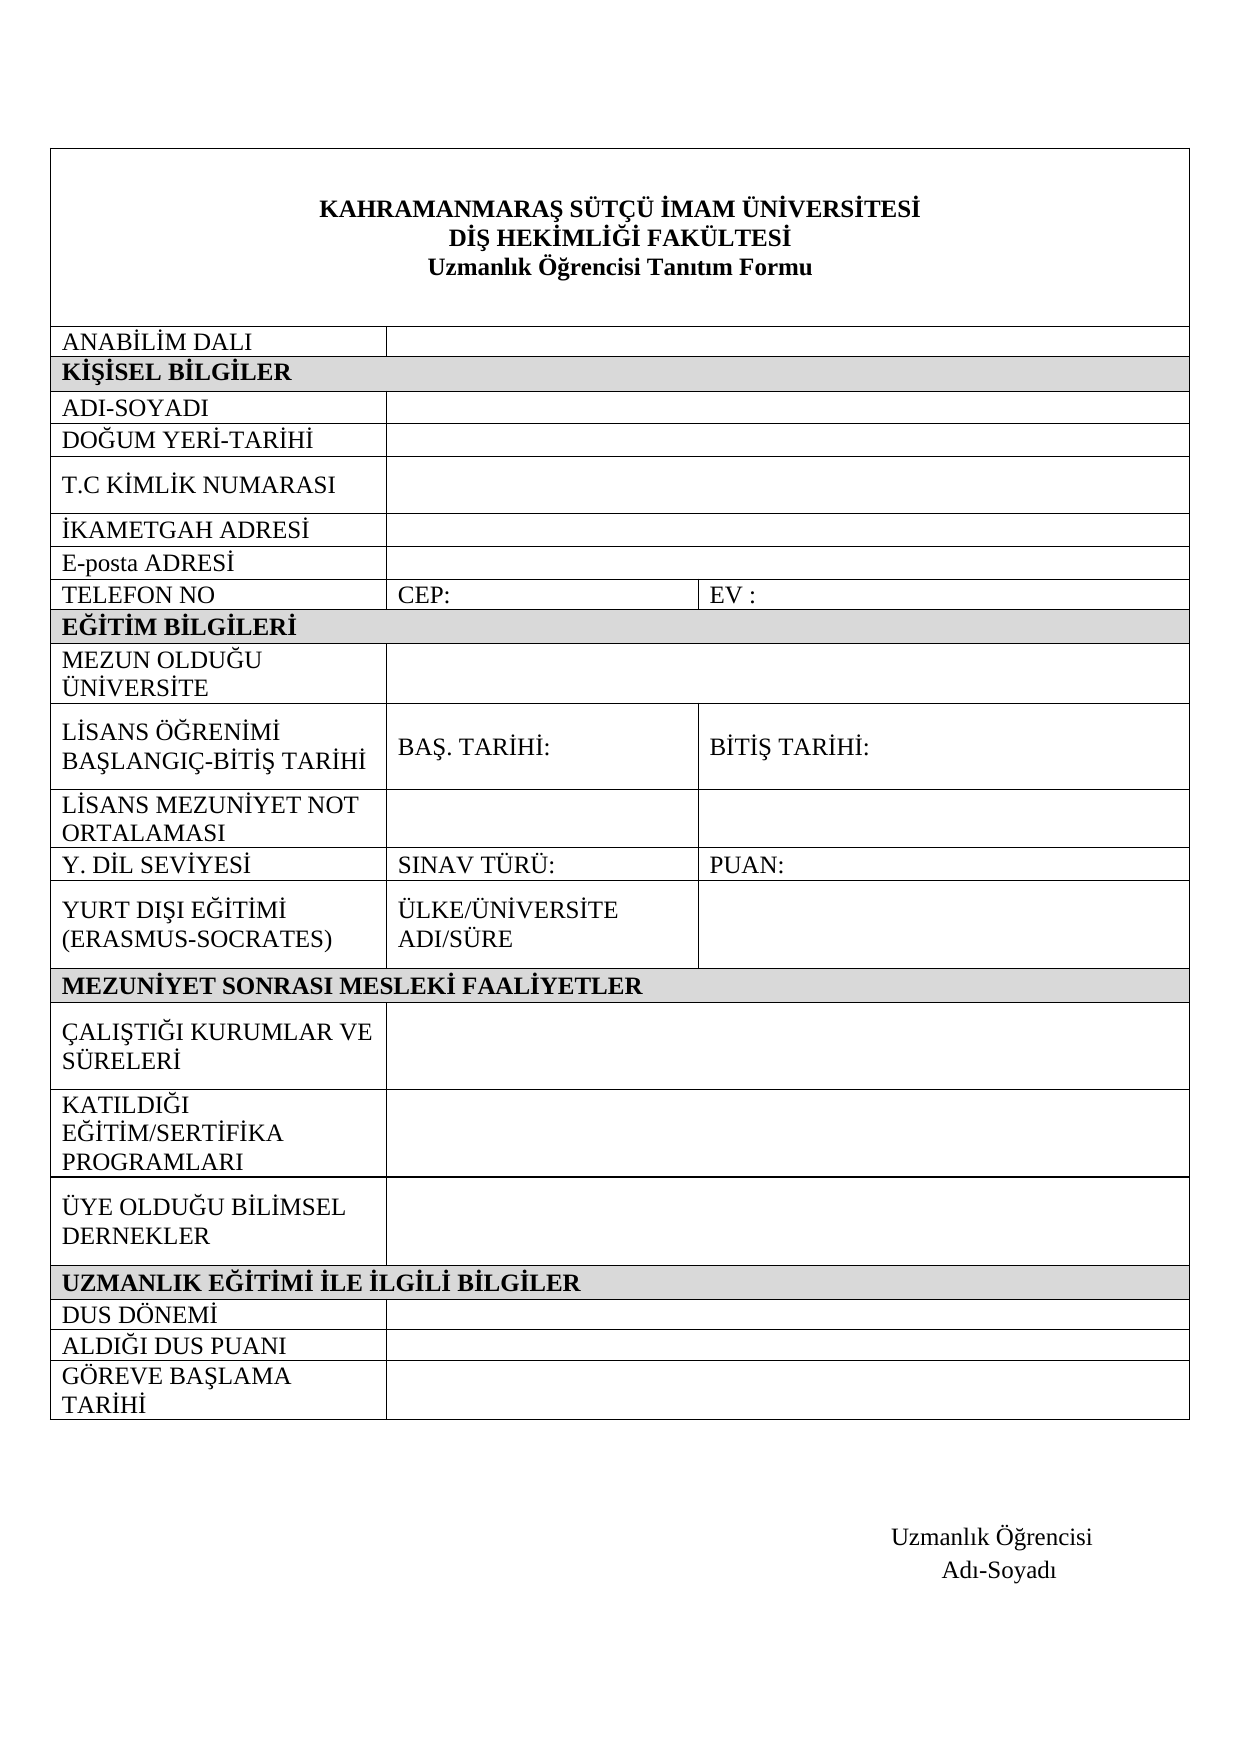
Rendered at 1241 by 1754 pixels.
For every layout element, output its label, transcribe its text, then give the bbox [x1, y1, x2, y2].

table_cell [387, 547, 1189, 578]
table_cell GÖREVE BAŞLAMA TARİHİ [51, 1361, 386, 1419]
table_cell TELEFON NO [51, 580, 386, 609]
table_cell SINAV TÜRÜ: [387, 848, 698, 880]
table_cell EV : [699, 580, 1189, 609]
table_cell [387, 644, 1189, 703]
table_cell KATILDIĞI EĞİTİM/SERTİFİKA PROGRAMLARI [51, 1090, 386, 1176]
table_cell MEZUNİYET SONRASI MESLEKİ FAALİYETLER [51, 969, 1189, 1002]
table_cell [387, 457, 1189, 513]
table_cell [387, 1300, 1189, 1329]
table_cell KİŞİSEL BİLGİLER [51, 357, 1189, 391]
table_cell PUAN: [699, 848, 1189, 880]
text Adı-Soyadı [885, 1555, 1093, 1584]
table_cell [387, 327, 1189, 356]
table_cell [387, 424, 1189, 456]
table_cell DUS DÖNEMİ [51, 1300, 386, 1329]
table_cell [699, 881, 1189, 968]
table_cell MEZUN OLDUĞU ÜNİVERSİTE [51, 644, 386, 703]
table_cell [387, 514, 1189, 546]
table_cell T.C KİMLİK NUMARASI [51, 457, 386, 513]
table_cell [699, 790, 1189, 847]
table_cell EĞİTİM BİLGİLERİ [51, 610, 1189, 643]
table_cell [387, 392, 1189, 423]
table_cell [387, 1090, 1189, 1176]
table_cell [387, 1003, 1189, 1088]
table_cell CEP: [387, 580, 698, 609]
table_cell [387, 790, 698, 847]
table_cell DOĞUM YERİ-TARİHİ [51, 424, 386, 456]
table_cell ÜYE OLDUĞU BİLİMSEL DERNEKLER [51, 1178, 386, 1264]
table_header KAHRAMANMARAŞ SÜTÇÜ İMAM ÜNİVERSİTESİ DİŞ HEKİMLİĞİ FAKÜLTESİ Uzmanlık Öğrencisi Tanıtım Formu [51, 149, 1189, 326]
table_cell [387, 1361, 1189, 1419]
table_cell BAŞ. TARİHİ: [387, 704, 698, 789]
table_cell YURT DIŞI EĞİTİMİ (ERASMUS-SOCRATES) [51, 881, 386, 968]
table_cell [387, 1178, 1189, 1264]
table_cell Y. DİL SEVİYESİ [51, 848, 386, 880]
table_cell ADI-SOYADI [51, 392, 386, 423]
table_cell İKAMETGAH ADRESİ [51, 514, 386, 546]
table_cell [387, 1330, 1189, 1360]
table_cell ANABİLİM DALI [51, 327, 386, 356]
table_cell ALDIĞI DUS PUANI [51, 1330, 386, 1360]
table_cell LİSANS MEZUNİYET NOT ORTALAMASI [51, 790, 386, 847]
table_cell UZMANLIK EĞİTİMİ İLE İLGİLİ BİLGİLER [51, 1266, 1189, 1299]
table_cell LİSANS ÖĞRENİMİ BAŞLANGIÇ-BİTİŞ TARİHİ [51, 704, 386, 789]
text Uzmanlık Öğrencisi [148, 1522, 1093, 1551]
table_cell ÜLKE/ÜNİVERSİTE ADI/SÜRE [387, 881, 698, 968]
table_cell E-posta ADRESİ [51, 547, 386, 578]
table_cell BİTİŞ TARİHİ: [699, 704, 1189, 789]
table_cell ÇALIŞTIĞI KURUMLAR VE SÜRELERİ [51, 1003, 386, 1088]
